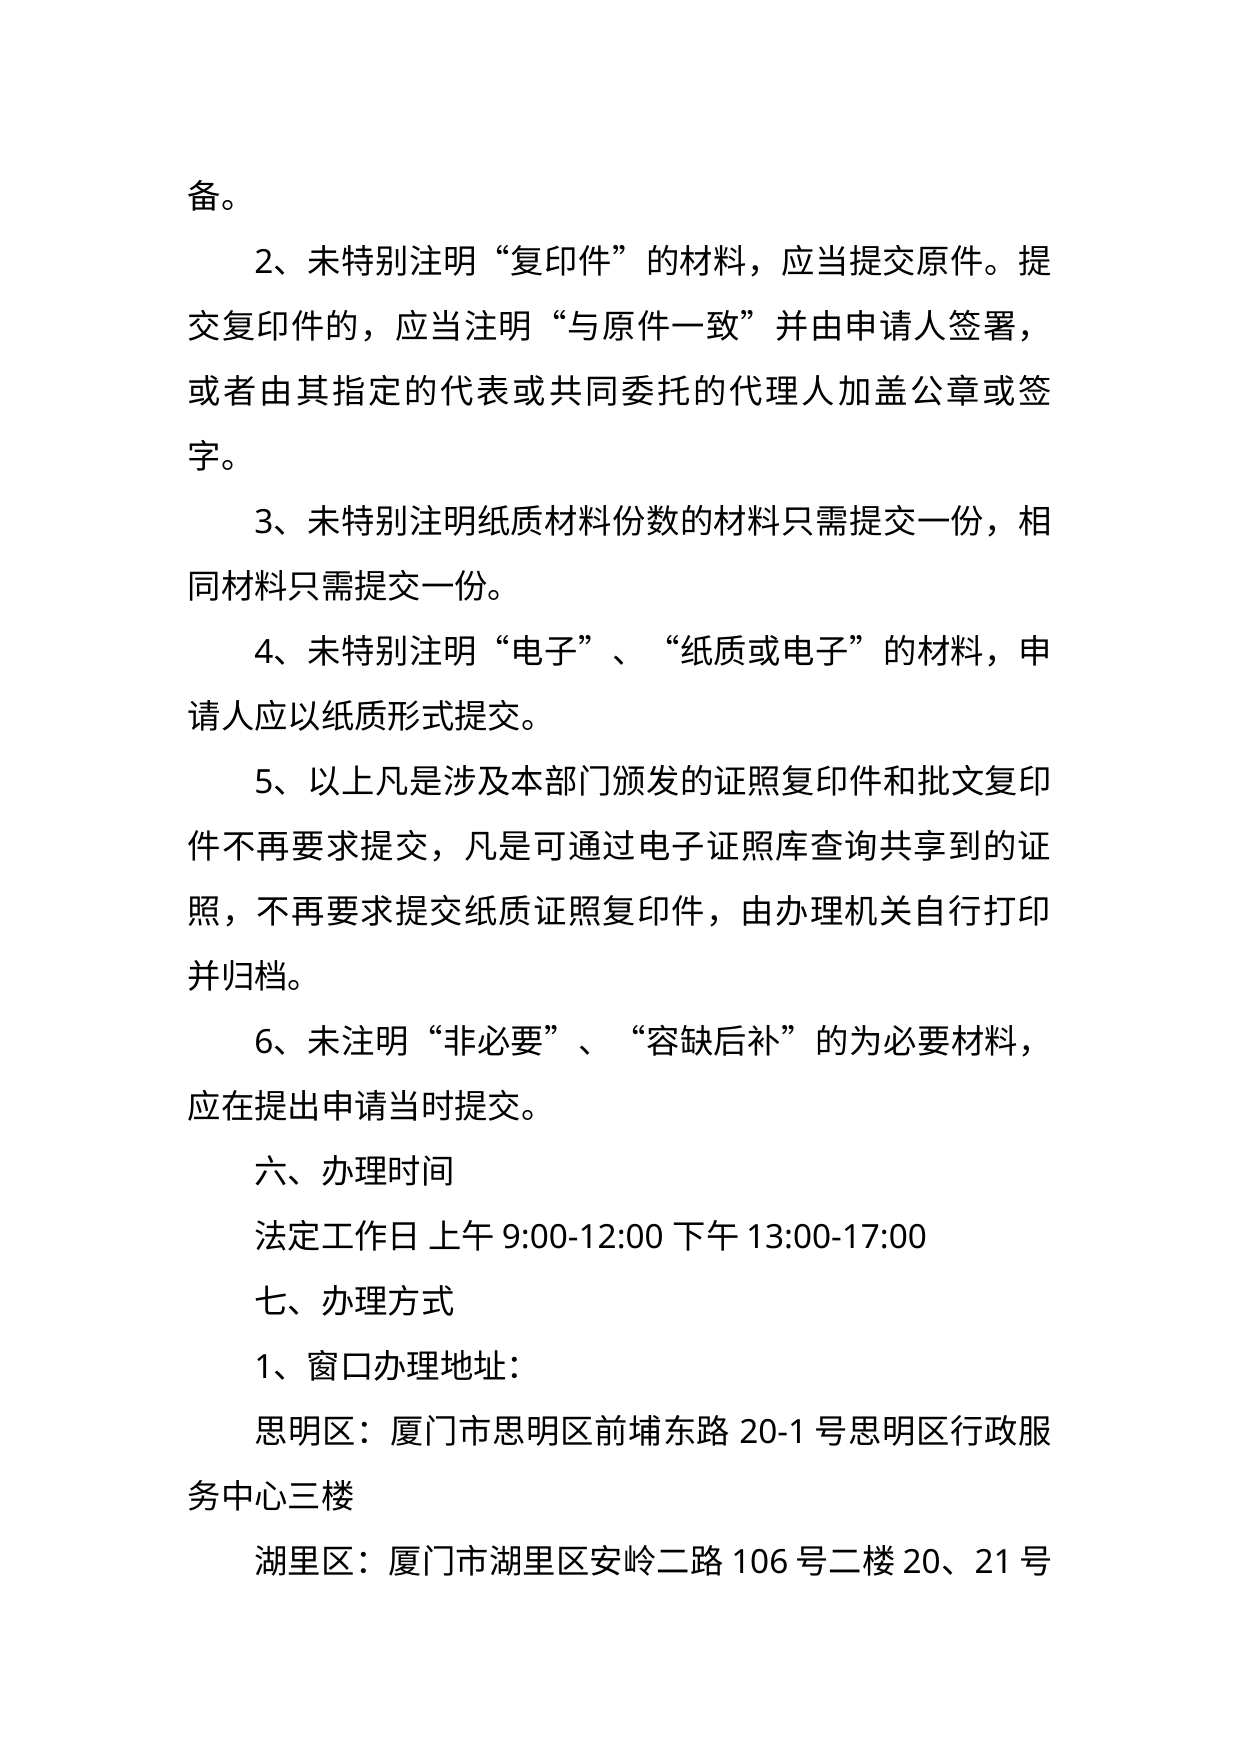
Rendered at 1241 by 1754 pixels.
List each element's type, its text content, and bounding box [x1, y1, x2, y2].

text 思明区：厦门市思明区前埔东路20-1号思明区行政服务中心三楼 [187, 1397, 1053, 1527]
text 6、未注明“非必要”、“容缺后补”的为必要材料，应在提出申请当时提交。 [187, 1007, 1053, 1137]
text 5、以上凡是涉及本部门颁发的证照复印件和批文复印件不再要求提交，凡是可通过电子证照库查询共享到的证照，不再要求提交纸质证照复印件，由办理机关自行打印并归档。 [187, 747, 1053, 1007]
text 4、未特别注明“电子”、“纸质或电子”的材料，申请人应以纸质形式提交。 [187, 617, 1053, 747]
text 2、未特别注明“复印件”的材料，应当提交原件。提交复印件的，应当注明“与原件一致”并由申请人签署，或者由其指定的代表或共同委托的代理人加盖公章或签字。 [187, 227, 1053, 487]
list 窗口办理地址： [187, 1332, 1053, 1397]
list 办理方式 [187, 1267, 1053, 1332]
list 办理时间 [187, 1137, 1053, 1202]
text 法定工作日 上午9:00-12:00 下午13:00-17:00 [187, 1202, 1053, 1267]
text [187, 162, 1053, 227]
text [187, 1527, 1053, 1592]
text 3、未特别注明纸质材料份数的材料只需提交一份，相同材料只需提交一份。 [187, 487, 1053, 617]
